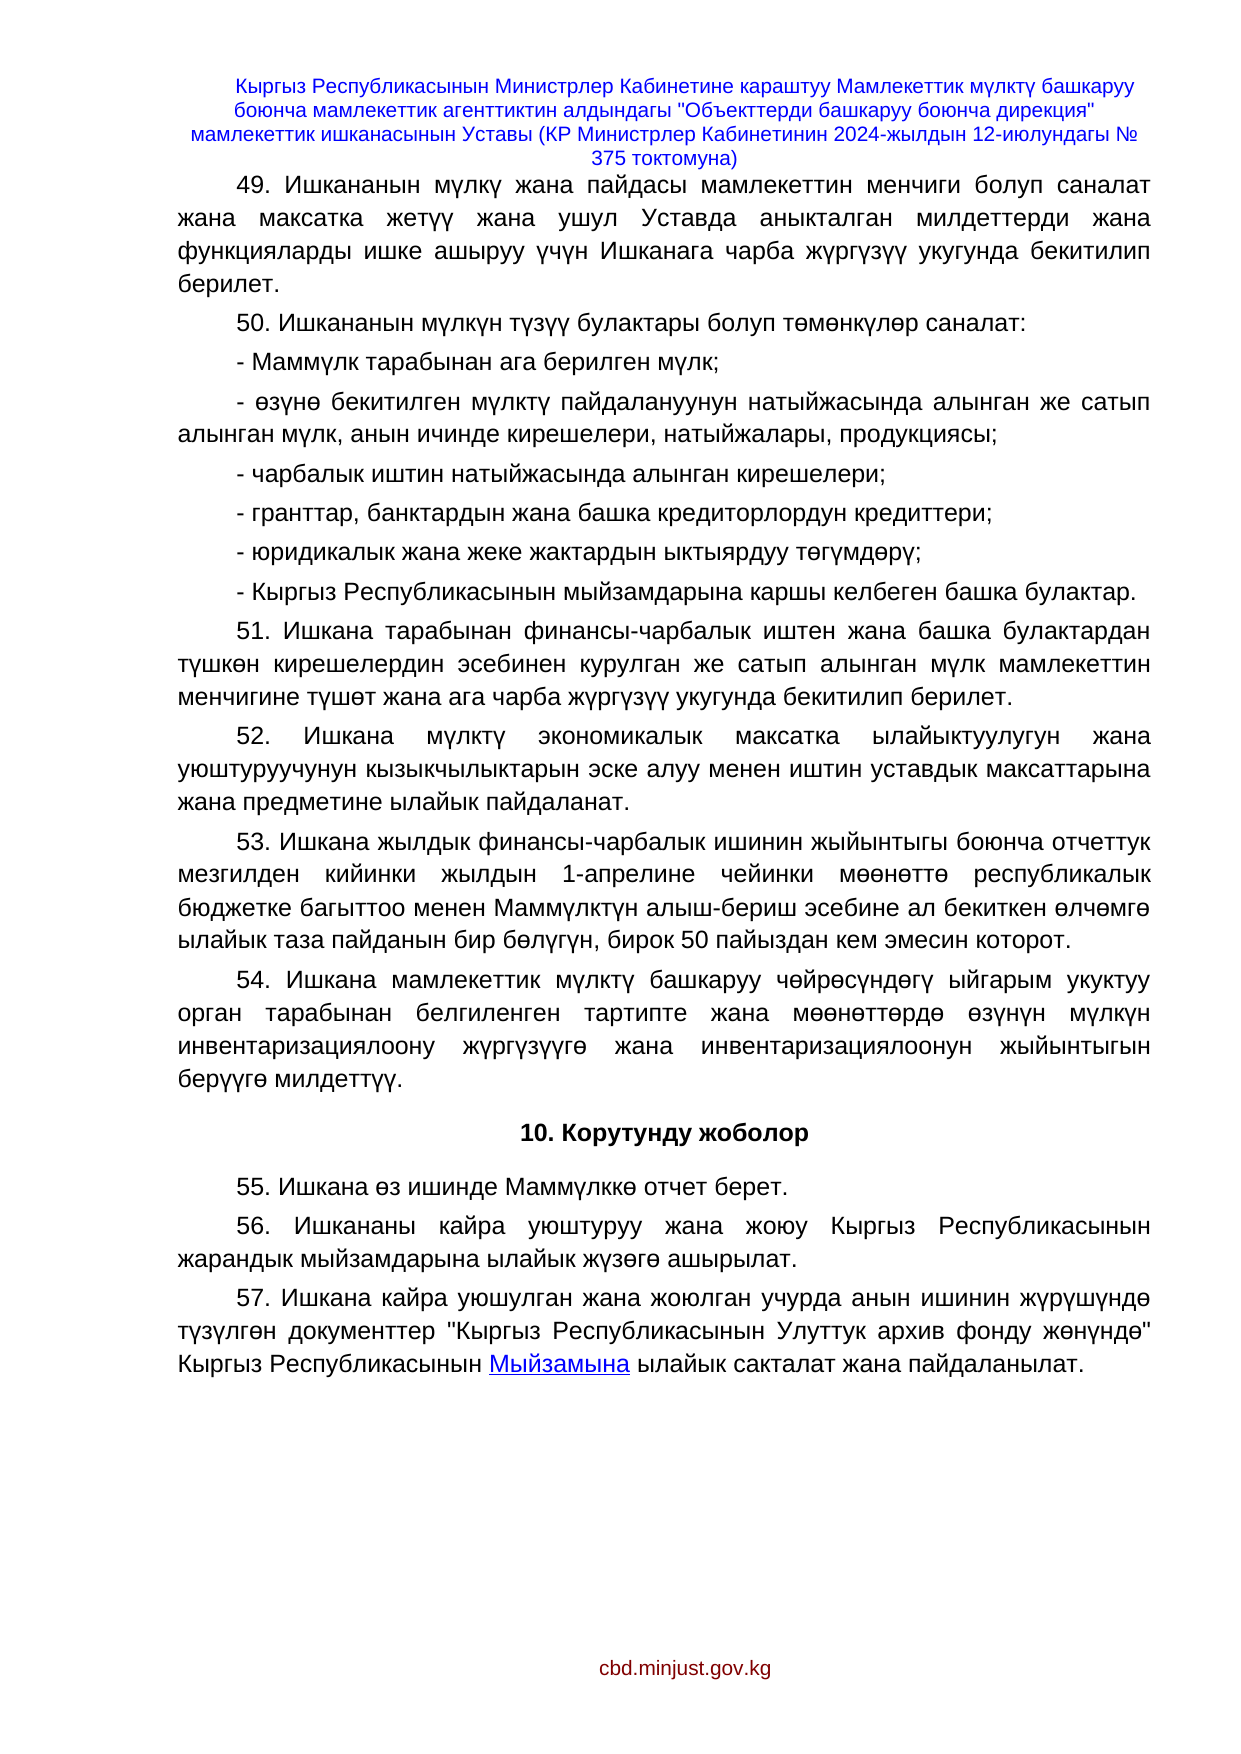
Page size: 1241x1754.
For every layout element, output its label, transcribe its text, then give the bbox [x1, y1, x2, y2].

text 10. Корутунду жоболор [295, 1118, 1033, 1146]
text - Маммүлк тарабынан ага берилген мүлк; [177, 347, 1152, 376]
text 50. Ишкананын мүлкүн түзүү булактары болуп төмөнкүлөр саналат: [177, 308, 1152, 337]
text - чарбалык иштин натыйжасында алынган кирешелери; [177, 459, 1152, 487]
text - Кыргыз Республикасынын мыйзамдарына каршы келбеген башка булактар. [177, 577, 1152, 605]
text 57. Ишкана кайра уюшулган жана жоюлган учурда анын ишинин жүрүшүндө түзүлгөн документтер "Кыргыз Республикасынын Улуттук архив фонду жөнүндө" Кыргыз Республикасынын Мыйзамына ылайык сакталат жана пайдаланылат. [177, 1283, 1152, 1378]
text 54. Ишкана мамлекеттик мүлктү башкаруу чөйрөсүндөгү ыйгарым укуктуу орган тарабынан белгиленген тартипте жана мөөнөттөрдө өзүнүн мүлкүн инвентаризациялоону жүргүзүүгө жана инвентаризациялоонун жыйынтыгын берүүгө милдеттүү. [177, 965, 1152, 1093]
text 52. Ишкана мүлктү экономикалык максатка ылайыктуулугун жана уюштуруучунун кызыкчылыктарын эске алуу менен иштин уставдык максаттарына жана предметине ылайык пайдаланат. [177, 721, 1152, 816]
text 49. Ишкананын мүлкү жана пайдасы мамлекеттин менчиги болуп саналат жана максатка жетүү жана ушул Уставда аныкталган милдеттерди жана функцияларды ишке ашыруу үчүн Ишканага чарба жүргүзүү укугунда бекитилип берилет. [177, 169, 1152, 297]
text - гранттар, банктардын жана башка кредиторлордун кредиттери; [177, 498, 1152, 527]
text 56. Ишкананы кайра уюштуруу жана жоюу Кыргыз Республикасынын жарандык мыйзамдарына ылайык жүзөгө ашырылат. [177, 1211, 1152, 1273]
text - юридикалык жана жеке жактардын ыктыярдуу төгүмдөрү; [177, 537, 1152, 566]
text 53. Ишкана жылдык финансы-чарбалык ишинин жыйынтыгы боюнча отчеттук мезгилден кийинки жылдын 1-апрелине чейинки мөөнөттө республикалык бюджетке багыттоо менен Маммүлктүн алыш-бериш эсебине ал бекиткен өлчөмгө ылайык таза пайданын бир бөлүгүн, бирок 50 пайыздан кем эмесин которот. [177, 826, 1152, 954]
text 55. Ишкана өз ишинде Маммүлккө отчет берет. [177, 1172, 1152, 1200]
text 51. Ишкана тарабынан финансы-чарбалык иштен жана башка булактардан түшкөн кирешелердин эсебинен курулган же сатып алынган мүлк мамлекеттин менчигине түшөт жана ага чарба жүргүзүү укугунда бекитилип берилет. [177, 616, 1152, 711]
text - өзүнө бекитилген мүлктү пайдалануунун натыйжасында алынган же сатып алынган мүлк, анын ичинде кирешелери, натыйжалары, продукциясы; [177, 386, 1152, 448]
